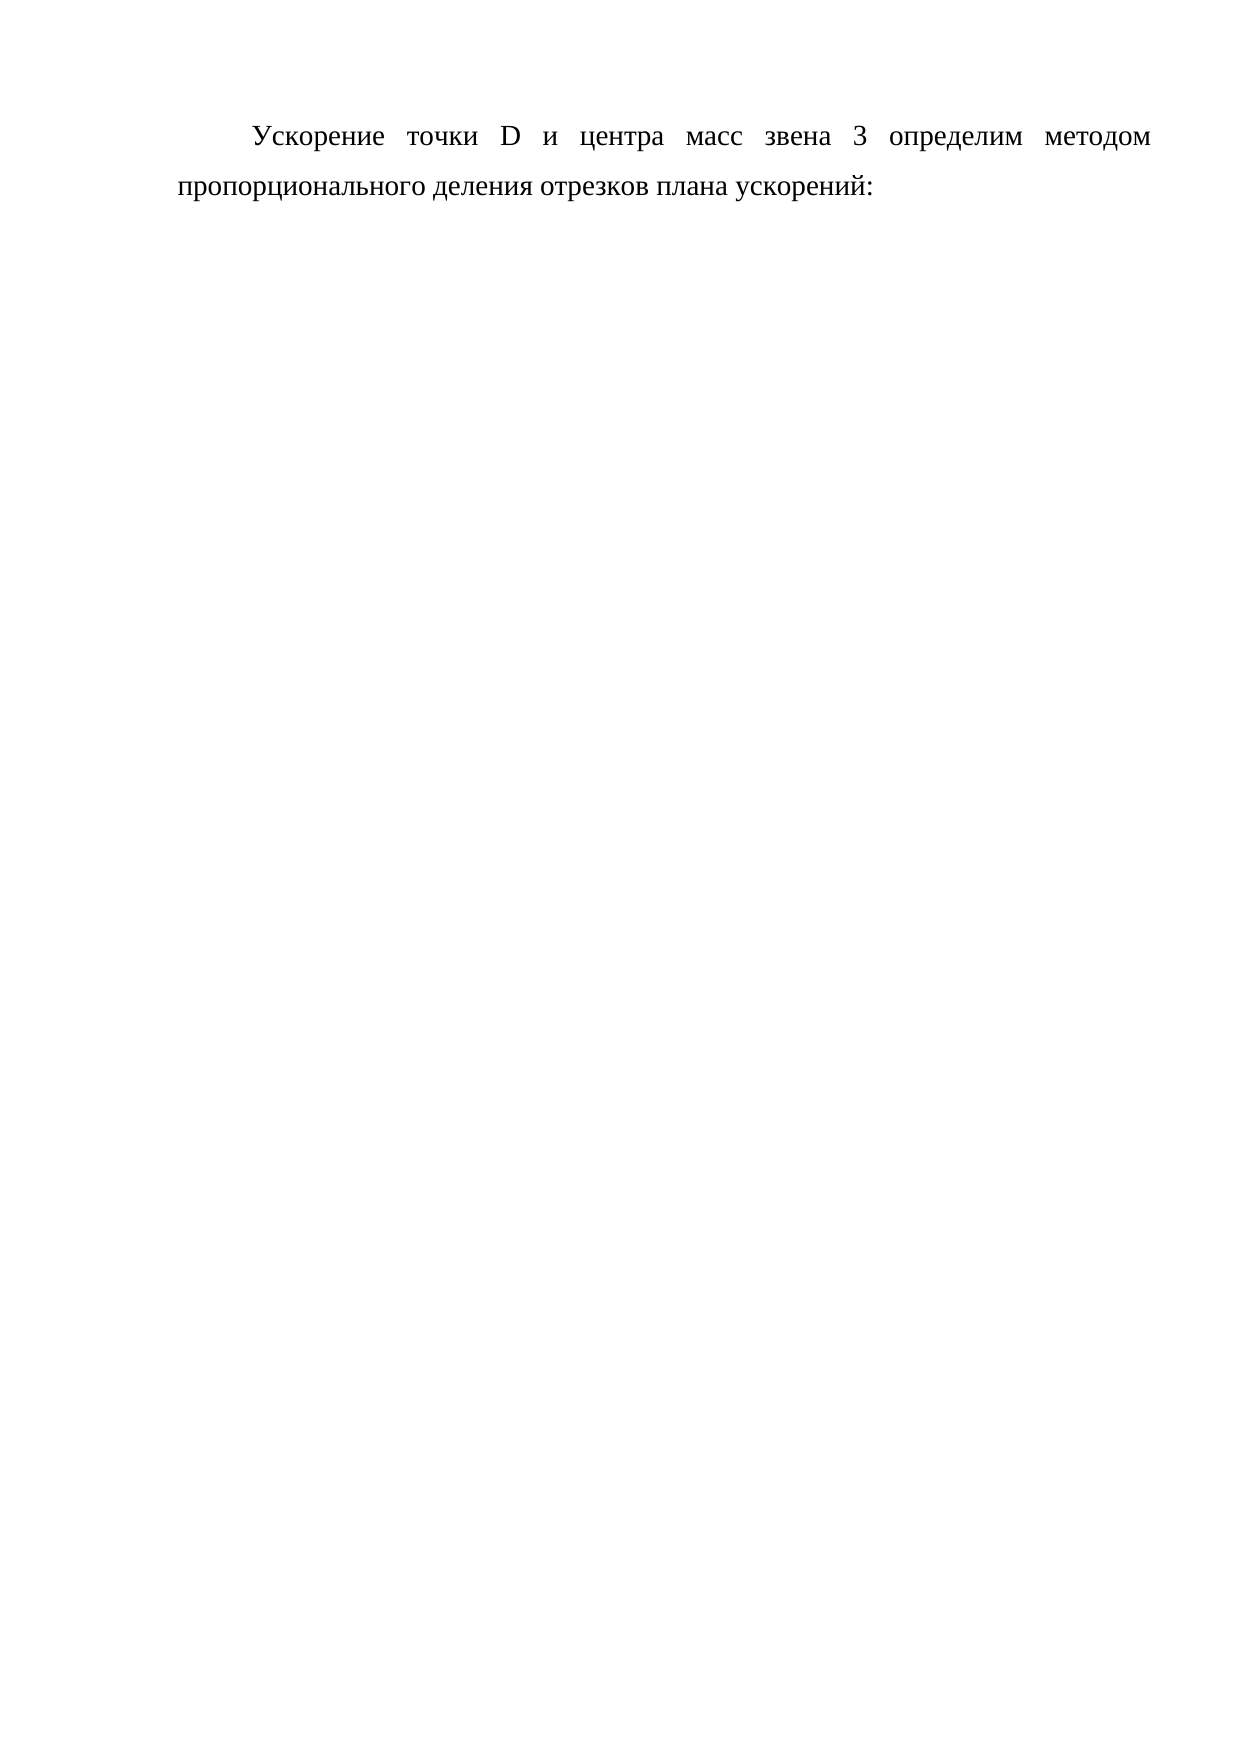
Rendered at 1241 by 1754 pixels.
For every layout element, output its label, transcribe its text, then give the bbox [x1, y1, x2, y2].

text Ускорение точки D и центра масс звена 3 определим методом пропорционального деления отрезков плана ускорений: [177, 118, 1152, 202]
